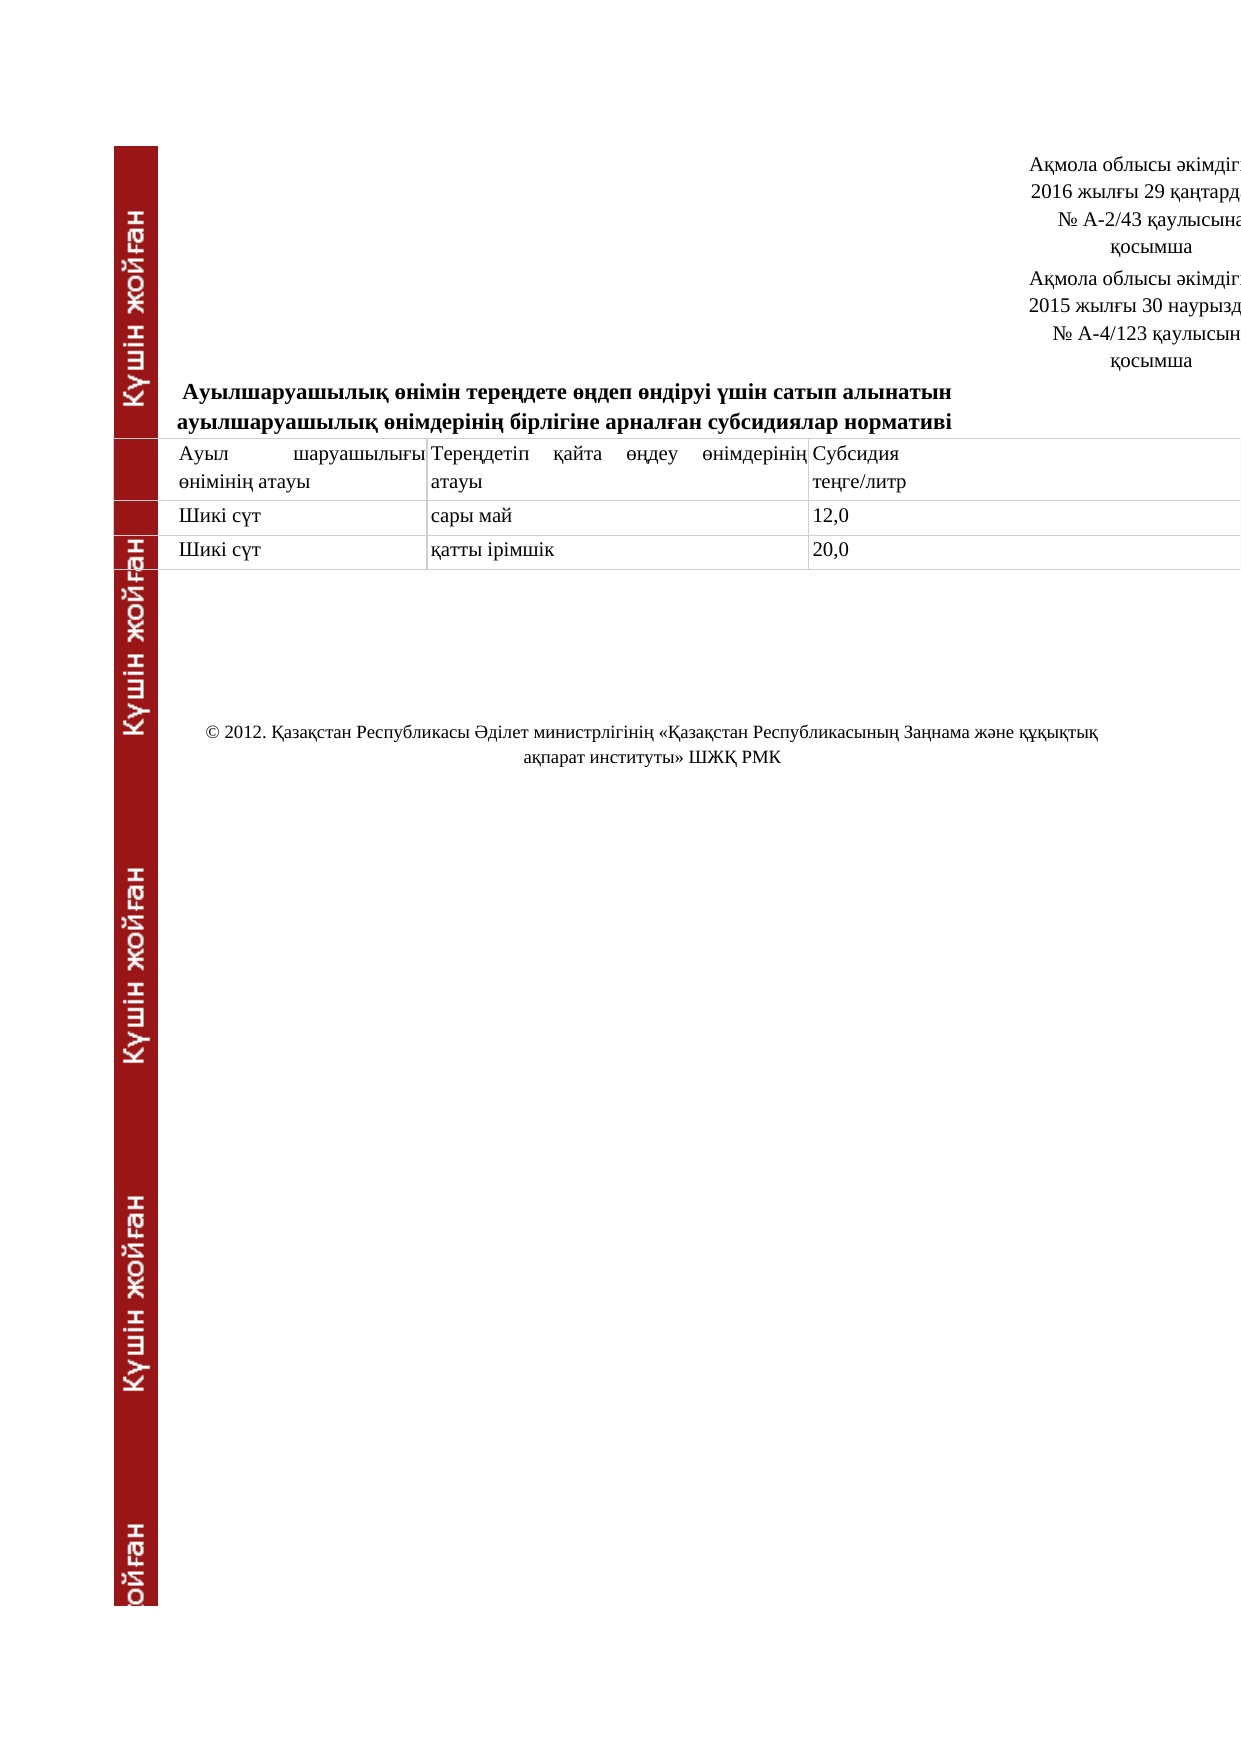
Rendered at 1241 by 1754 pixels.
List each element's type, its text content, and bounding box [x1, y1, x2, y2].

table_header Ақмола облысы әкімдігінің 2016 жылғы 29 қаңтардағы № А-2/43 қаулысына қосымша [912, 150, 1240, 264]
text Ауылшаруашылық өнімін тереңдете өңдеп өндіруі үшін сатып алынатын ауылшаруашылық өнімдерінің бірлігіне арналған субсидиялар нормативі [112, 378, 1128, 434]
table_cell сары май [428, 501, 808, 534]
picture [114, 767, 158, 1606]
table_header Ауыл шаруашылығы өнімінің атауы [114, 439, 426, 500]
table_cell Шикі сүт [114, 501, 426, 534]
table_header [101, 150, 912, 264]
table_cell Шикі сүт [114, 536, 426, 569]
text © 2012. Қазақстан Республикасы Әділет министрлігінің «Қазақстан Республикасының Заңнама және құқықтық ақпарат институты» ШЖҚ РМК [112, 721, 1128, 767]
table_cell 12,0 [809, 501, 1240, 534]
picture [114, 434, 158, 438]
table_header Субсидия нормативтері, теңге/литр [809, 439, 1240, 500]
table_cell [101, 264, 912, 378]
table_cell қатты ірімшік [428, 536, 808, 569]
picture [114, 570, 158, 721]
table_cell Ақмола облысы әкімдігінің 2015 жылғы 30 наурыздағы № А-4/123 қаулысына қосымша [912, 264, 1240, 378]
table_cell 20,0 [809, 536, 1240, 569]
table_header Тереңдетіп қайта өңдеу өнімдерінің атауы [428, 439, 808, 500]
picture [114, 146, 158, 150]
